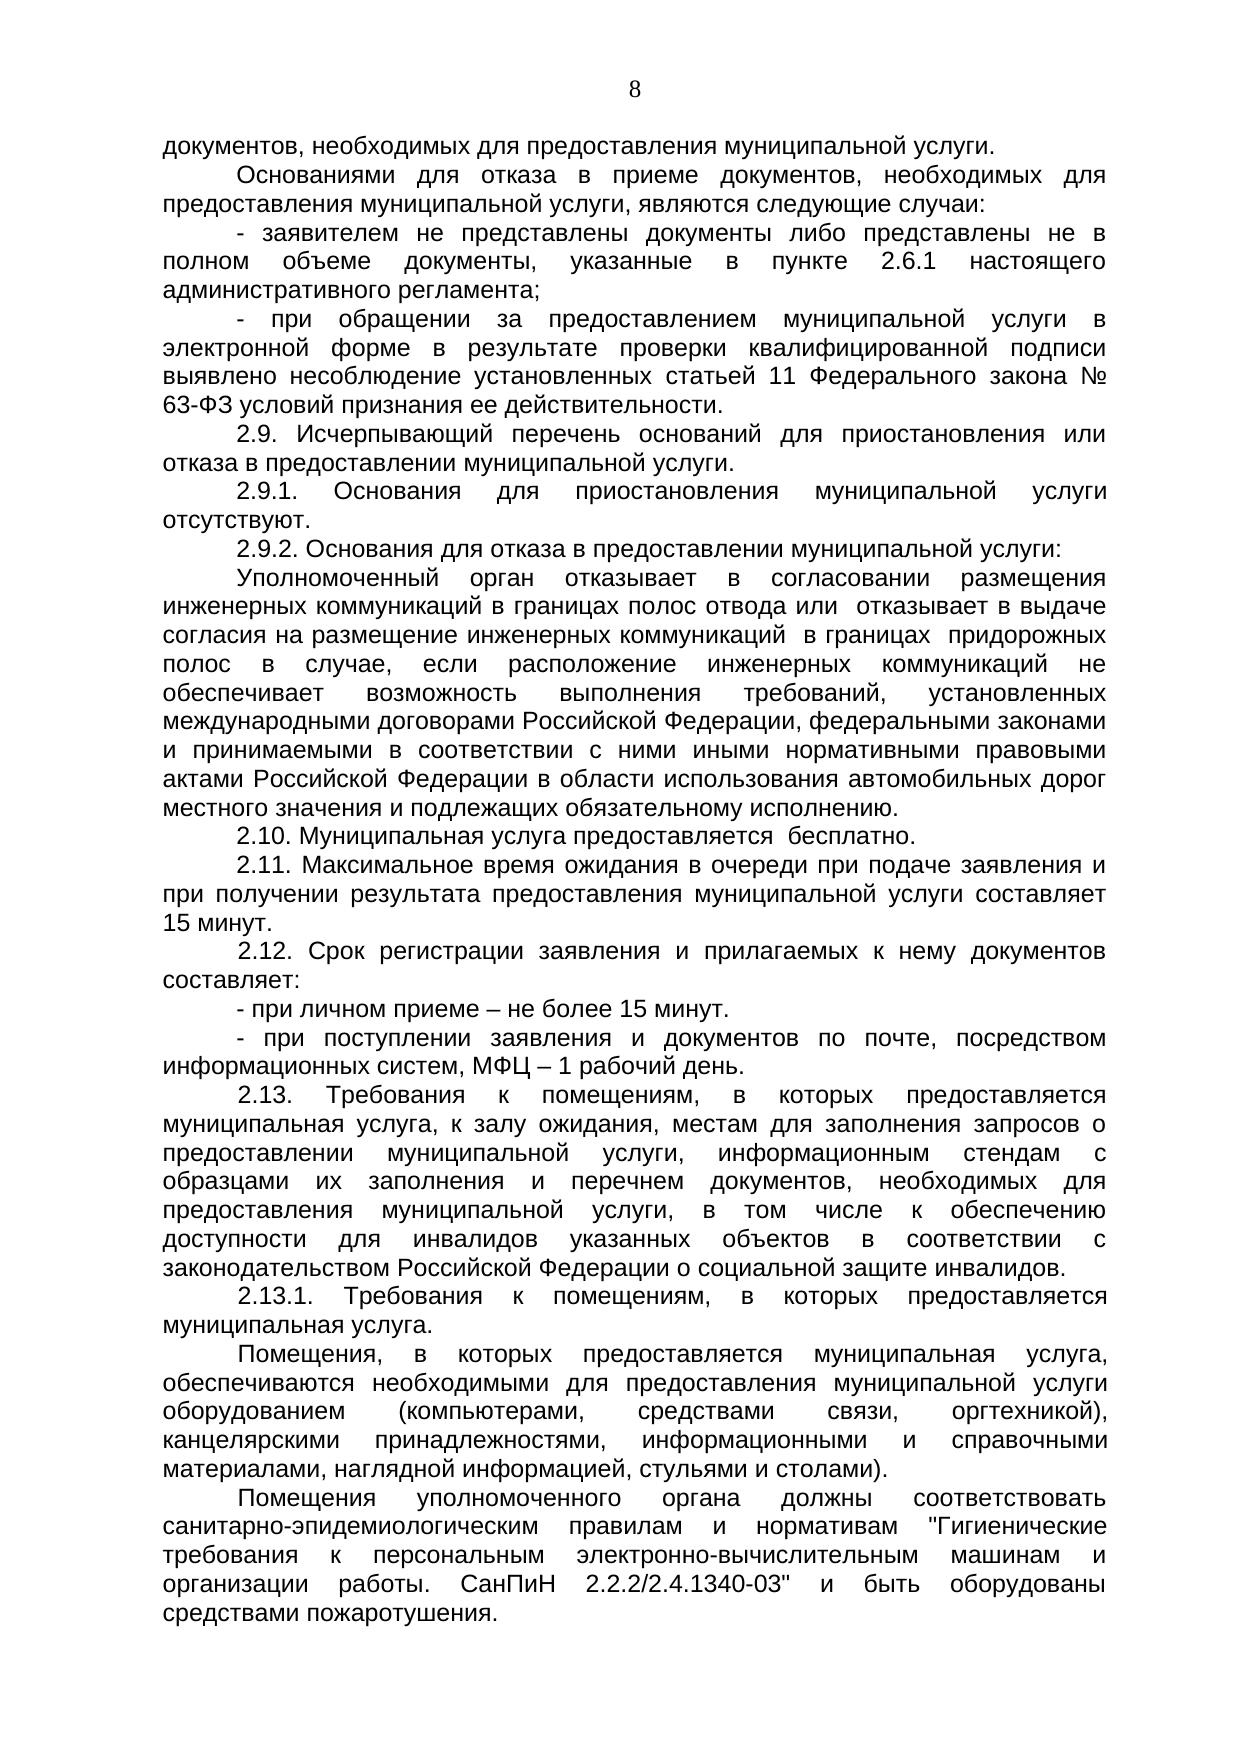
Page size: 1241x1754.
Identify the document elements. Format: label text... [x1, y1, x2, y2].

text - заявителем не представлены документы либо представлены не в полном объеме документы, указанные в пункте 2.6.1 настоящего административного регламента; [162, 217, 1107, 304]
text Основаниями для отказа в приеме документов, необходимых для предоставления муниципальной услуги, являются следующие случаи: [162, 160, 1107, 217]
text 2.13. Требования к помещениям, в которых предоставляется муниципальная услуга, к залу ожидания, местам для заполнения запросов о предоставлении муниципальной услуги, информационным стендам с образцами их заполнения и перечнем документов, необходимых для предоставления муниципальной услуги, в том числе к обеспечению доступности для инвалидов указанных объектов в соответствии с законодательством Российской Федерации о социальной защите инвалидов. [162, 1080, 1107, 1281]
text - при поступлении заявления и документов по почте, посредством информационных систем, МФЦ – 1 рабочий день. [162, 1022, 1107, 1080]
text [162, 131, 1107, 160]
text Помещения, в которых предоставляется муниципальная услуга, обеспечиваются необходимыми для предоставления муниципальной услуги оборудованием (компьютерами, средствами связи, оргтехникой), канцелярскими принадлежностями, информационными и справочными материалами, наглядной информацией, стульями и столами). [162, 1339, 1109, 1482]
text Помещения уполномоченного органа должны соответствовать санитарно-эпидемиологическим правилам и нормативам "Гигиенические требования к персональным электронно-вычислительным машинам и организации работы. СанПиН 2.2.2/2.4.1340-03" и быть оборудованы средствами пожаротушения. [162, 1482, 1107, 1626]
text - при обращении за предоставлением муниципальной услуги в электронной форме в результате проверки квалифицированной подписи выявлено несоблюдение установленных статьей 11 Федерального закона № 63-ФЗ условий признания ее действительности. [162, 304, 1107, 419]
text 2.9.1. Основания для приостановления муниципальной услуги отсутствуют. [162, 476, 1107, 534]
text 2.9.2. Основания для отказа в предоставлении муниципальной услуги: [162, 534, 1107, 562]
text 2.9. Исчерпывающий перечень оснований для приостановления или отказа в предоставлении муниципальной услуги. [162, 419, 1107, 476]
text 2.10. Муниципальная услуга предоставляется бесплатно. [162, 821, 1107, 850]
text 2.12. Срок регистрации заявления и прилагаемых к нему документов составляет: [162, 936, 1107, 994]
text 2.13.1. Требования к помещениям, в которых предоставляется муниципальная услуга. [162, 1281, 1109, 1339]
text 2.11. Максимальное время ожидания в очереди при подаче заявления и при получении результата предоставления муниципальной услуги составляет 15 минут. [162, 850, 1107, 936]
text Уполномоченный орган отказывает в согласовании размещения инженерных коммуникаций в границах полос отвода или отказывает в выдаче согласия на размещение инженерных коммуникаций в границах придорожных полос в случае, если расположение инженерных коммуникаций не обеспечивает возможность выполнения требований, установленных международными договорами Российской Федерации, федеральными законами и принимаемыми в соответствии с ними иными нормативными правовыми актами Российской Федерации в области использования автомобильных дорог местного значения и подлежащих обязательному исполнению. [162, 562, 1107, 821]
text - при личном приеме – не более 15 минут. [162, 994, 1107, 1022]
